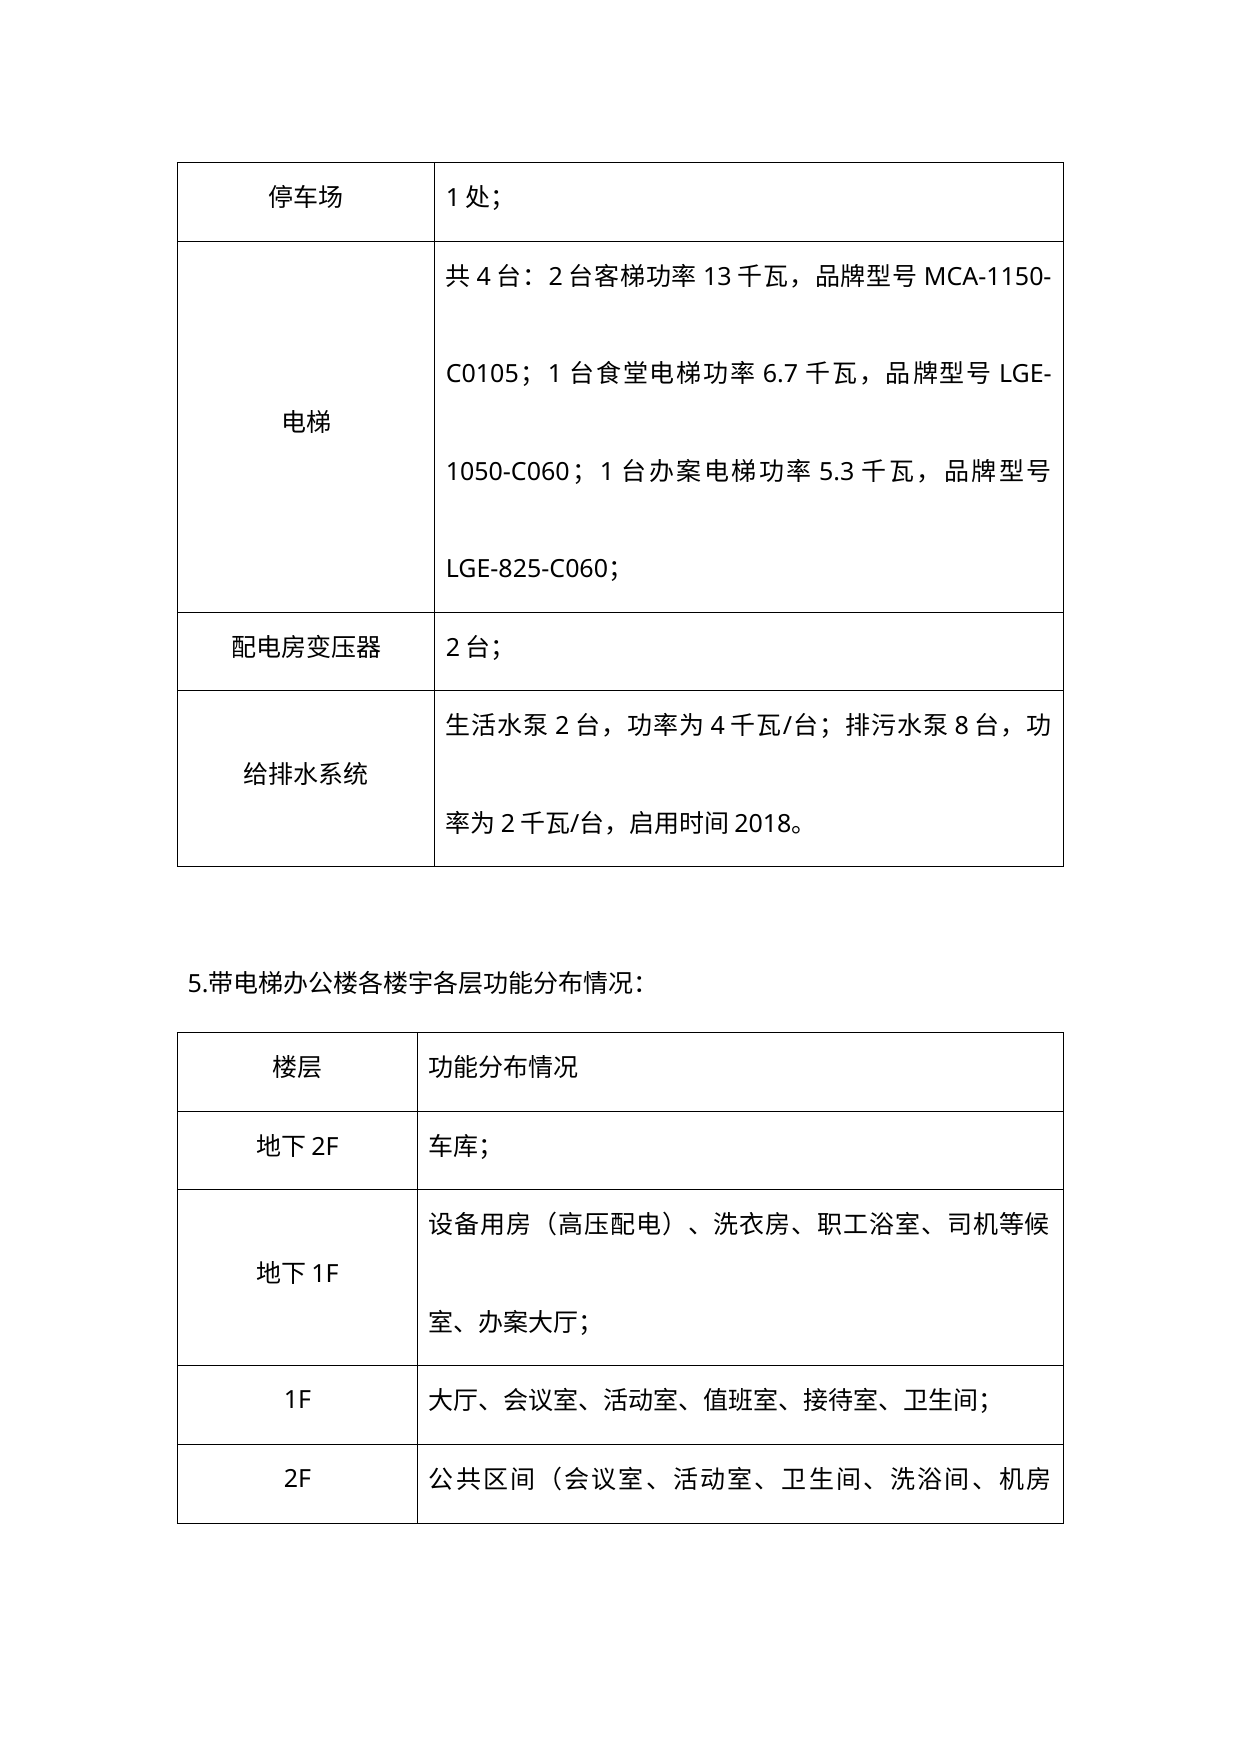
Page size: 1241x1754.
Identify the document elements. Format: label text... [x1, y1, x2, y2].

table_header 楼层 [178, 1033, 417, 1111]
table_cell 配电房变压器 [178, 613, 434, 690]
table_header 功能分布情况 [418, 1033, 1063, 1111]
table_cell 地下2F [178, 1112, 417, 1189]
table_cell 2台； [435, 613, 1063, 690]
table_cell 1F [178, 1366, 417, 1444]
table_cell 设备用房（高压配电）、洗衣房、职工浴室、司机等候室、办案大厅； [418, 1190, 1063, 1365]
table_cell 停车场 [178, 163, 434, 241]
table_cell 给排水系统 [178, 691, 434, 866]
table_cell 共4台：2台客梯功率13千瓦，品牌型号MCA-1150-C0105；1台食堂电梯功率6.7千瓦，品牌型号LGE-1050-C060；1台办案电梯功率5.3千瓦，品牌型号LGE-825-C060； [435, 242, 1063, 612]
table_cell 1处； [435, 163, 1063, 241]
text 5.带电梯办公楼各楼宇各层功能分布情况： [187, 949, 1053, 1014]
table_cell 生活水泵2台，功率为4千瓦/台；排污水泵8台，功率为2千瓦/台，启用时间2018。 [435, 691, 1063, 866]
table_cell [418, 1445, 1063, 1522]
table_cell 电梯 [178, 242, 434, 612]
table_cell 大厅、会议室、活动室、值班室、接待室、卫生间； [418, 1366, 1063, 1444]
table_cell 地下1F [178, 1190, 417, 1365]
table_cell 2F [178, 1445, 417, 1522]
table_cell 车库； [418, 1112, 1063, 1189]
